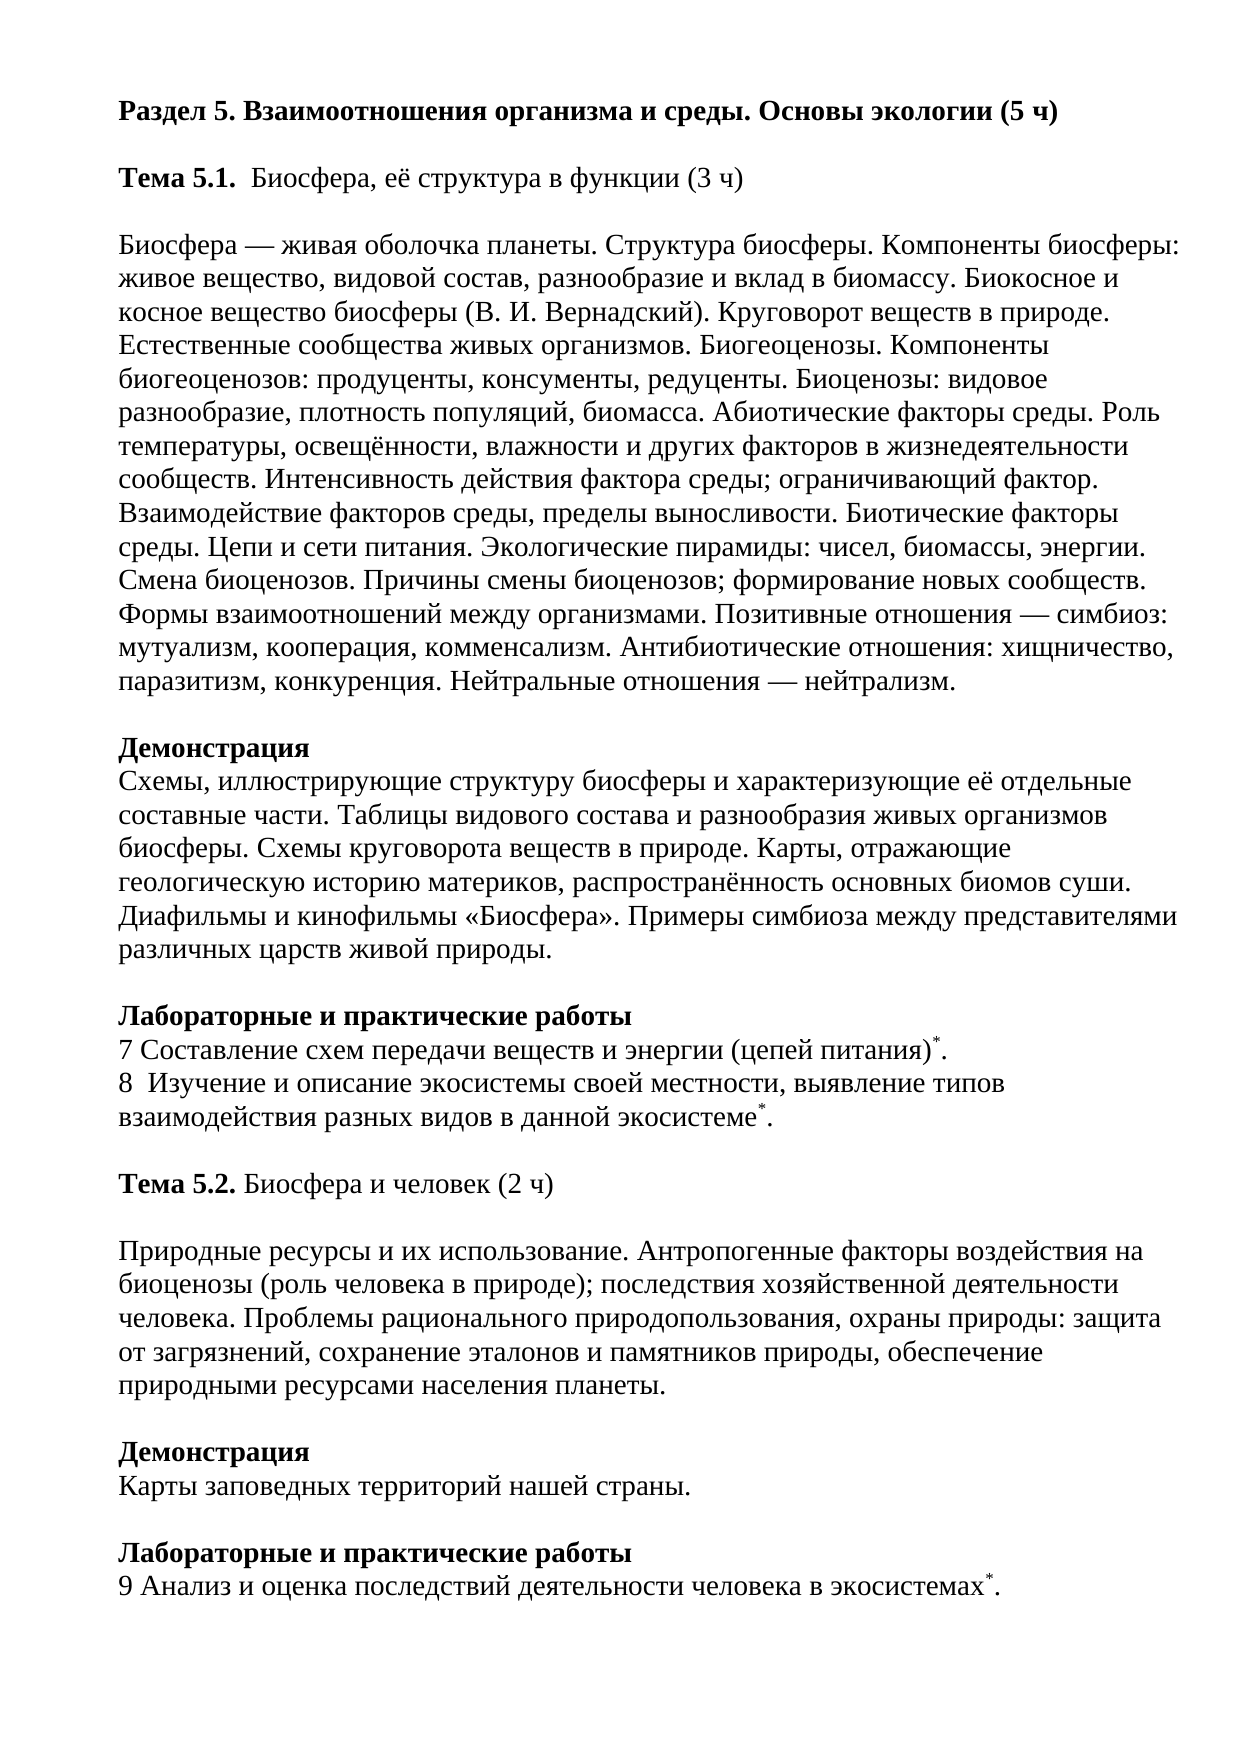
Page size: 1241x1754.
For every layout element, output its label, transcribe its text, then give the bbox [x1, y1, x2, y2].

text Биосфера — живая оболочка планеты. Структура биосферы. Компоненты биосферы: живое вещество, видовой состав, разнообразие и вклад в биомассу. Биокосное и косное вещество биосферы (В. И. Вернадский). Круговорот веществ в природе. Естественные сообщества живых организмов. Биогеоценозы. Компоненты биогеоценозов: продуценты, консументы, редуценты. Биоценозы: видовое разнообразие, плотность популяций, биомасса. Абиотические факторы среды. Роль температуры, освещённости, влажности и других факторов в жизнедеятельности сообществ. Интенсивность действия фактора среды; ограничивающий фактор. Взаимодействие факторов среды, пределы выносливости. Биотические факторы среды. Цепи и сети питания. Экологические пирамиды: чисел, биомассы, энергии. Смена биоценозов. Причины смены биоценозов; формирование новых сообществ. Формы взаимоотношений между организмами. Позитивные отношения — симбиоз: мутуализм, кооперация, комменсализм. Антибиотические отношения: хищничество, паразитизм, конкуренция. Нейтральные отношения — нейтрализм. [118, 227, 1181, 696]
text Карты заповедных территорий нашей страны. [118, 1468, 1181, 1501]
text Демонстрация [118, 730, 1181, 763]
text Лабораторные и практические работы [118, 998, 1181, 1032]
text 7 Составление схем передачи веществ и энергии (цепей питания)*. [118, 1032, 1181, 1065]
text 8 Изучение и описание экосистемы своей местности, выявление типов взаимодействия разных видов в данной экосистеме*. [118, 1065, 1181, 1132]
text Природные ресурсы и их использование. Антропогенные факторы воздействия на биоценозы (роль человека в природе); последствия хозяйственной деятельности человека. Проблемы рационального природопользования, охраны природы: защита от загрязнений, сохранение эталонов и памятников природы, обеспечение природными ресурсами населения планеты. [118, 1233, 1181, 1401]
text Тема 5.2. Биосфера и человек (2 ч) [118, 1166, 1181, 1199]
text 9 Анализ и оценка последствий деятельности человека в экосистемах*. [118, 1568, 1181, 1602]
text Раздел 5. Взаимоотношения организма и среды. Основы экологии (5 ч) [118, 93, 1181, 126]
text Лабораторные и практические работы [118, 1535, 1181, 1568]
text Тема 5.1. Биосфера, её структура в функции (3 ч) [118, 160, 1181, 193]
text Схемы, иллюстрирующие структуру биосферы и характеризующие её отдельные составные части. Таблицы видового состава и разнообразия живых организмов биосферы. Схемы круговорота веществ в природе. Карты, отражающие геологическую историю материков, распространённость основных биомов суши. Диафильмы и кинофильмы «Биосфера». Примеры симбиоза между представителями различных царств живой природы. [118, 763, 1181, 965]
text Демонстрация [118, 1434, 1181, 1468]
